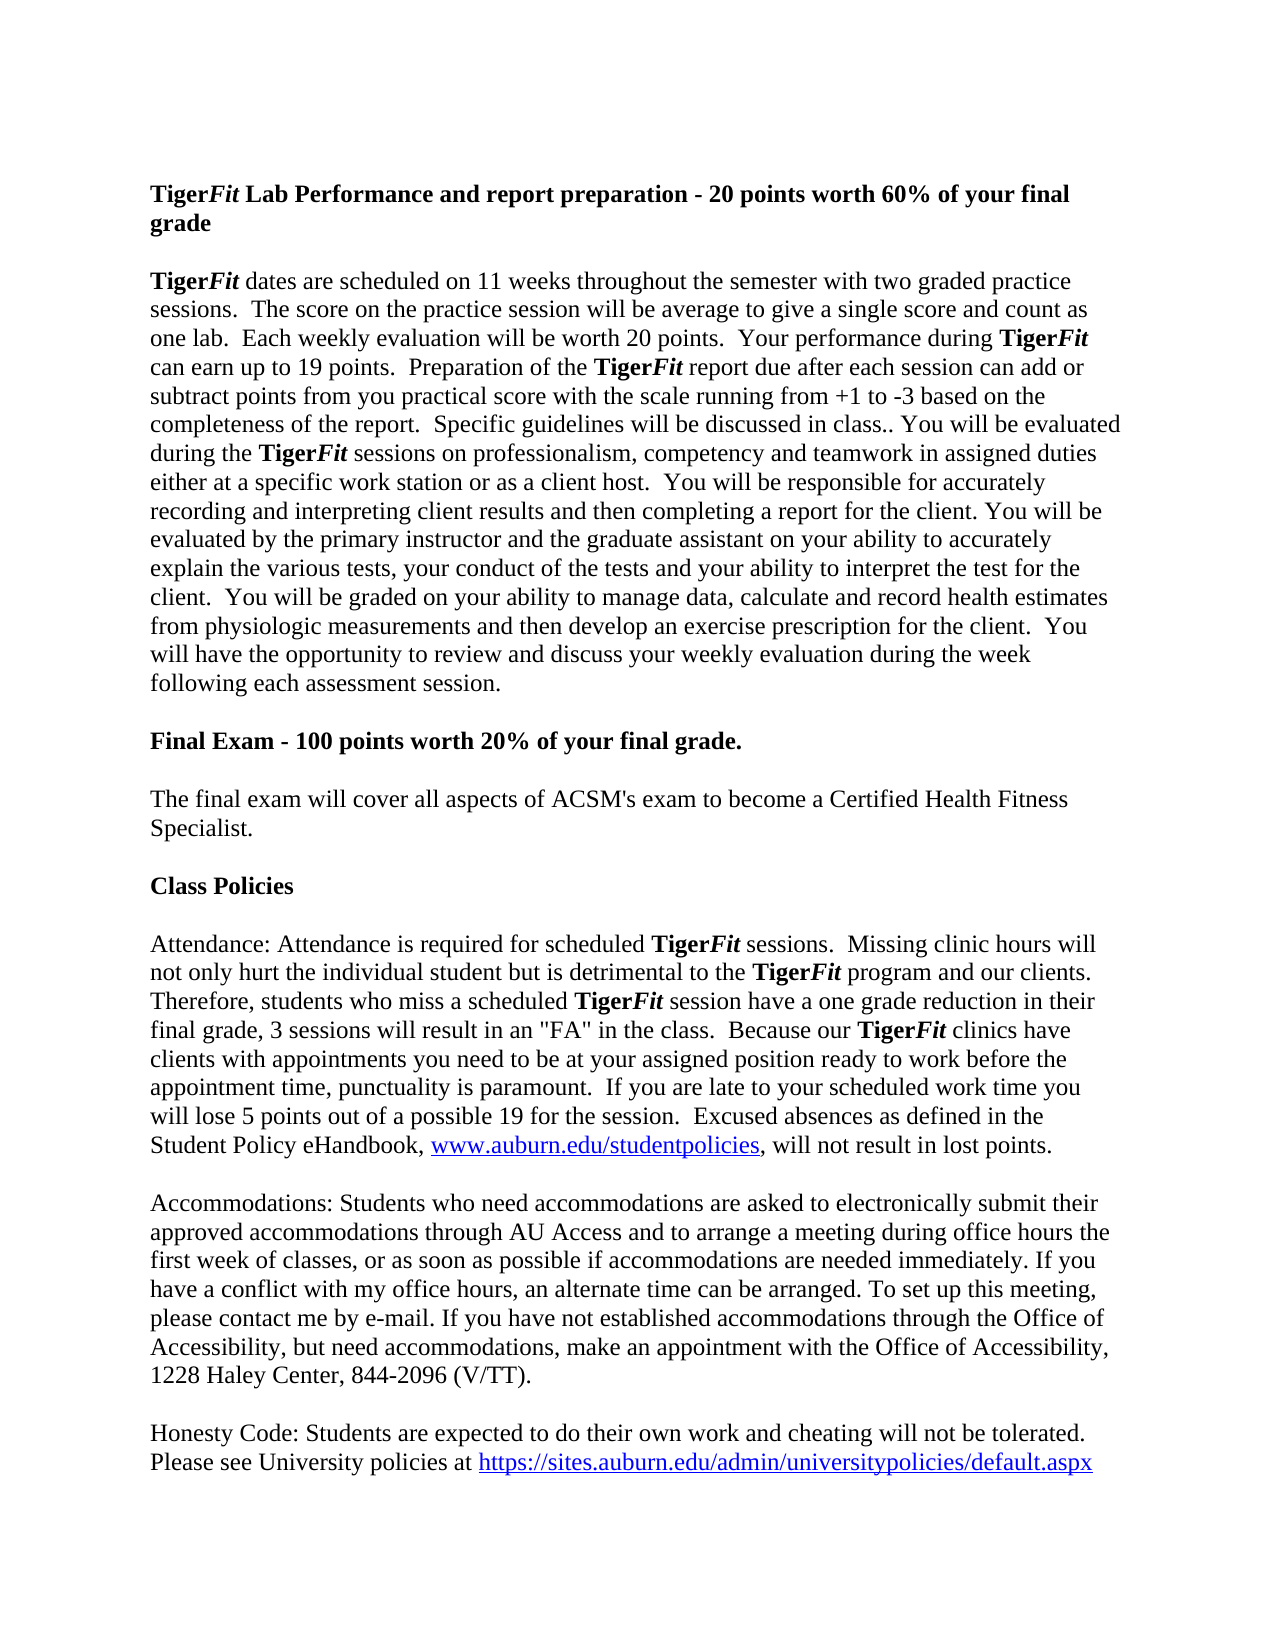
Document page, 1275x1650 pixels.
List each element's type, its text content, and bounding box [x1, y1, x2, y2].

text Attendance: Attendance is required for scheduled TigerFit sessions. Missing clinic hours will not only hurt the individual student but is detrimental to the TigerFit program and our clients. Therefore, students who miss a scheduled TigerFit session have a one grade reduction in their final grade, 3 sessions will result in an "FA" in the class. Because our TigerFit clinics have clients with appointments you need to be at your assigned position ready to work before the appointment time, punctuality is paramount. If you are late to your scheduled work time you will lose 5 points out of a possible 19 for the session. Excused absences as defined in the Student Policy eHandbook, www.auburn.edu/studentpolicies, will not result in lost points. [150, 929, 1125, 1159]
text TigerFit Lab Performance and report preparation - 20 points worth 60% of your final grade [150, 179, 1125, 237]
text TigerFit dates are scheduled on 11 weeks throughout the semester with two graded practice sessions. The score on the practice session will be average to give a single score and count as one lab. Each weekly evaluation will be worth 20 points. Your performance during TigerFit can earn up to 19 points. Preparation of the TigerFit report due after each session can add or subtract points from you practical score with the scale running from +1 to -3 based on the completeness of the report. Specific guidelines will be discussed in class.. You will be evaluated during the TigerFit sessions on professionalism, competency and teamwork in assigned duties either at a specific work station or as a client host. You will be responsible for accurately recording and interpreting client results and then completing a report for the client. You will be evaluated by the primary instructor and the graduate assistant on your ability to accurately explain the various tests, your conduct of the tests and your ability to interpret the test for the client. You will be graded on your ability to manage data, calculate and record health estimates from physiologic measurements and then develop an exercise prescription for the client. You will have the opportunity to review and discuss your weekly evaluation during the week following each assessment session. [150, 266, 1125, 697]
text Final Exam - 100 points worth 20% of your final grade. [150, 726, 1125, 755]
text Accommodations: Students who need accommodations are asked to electronically submit their approved accommodations through AU Access and to arrange a meeting during office hours the first week of classes, or as soon as possible if accommodations are needed immediately. If you have a conflict with my office hours, an alternate time can be arranged. To set up this meeting, please contact me by e-mail. If you have not established accommodations through the Office of Accessibility, but need accommodations, make an appointment with the Office of Accessibility, 1228 Haley Center, 844-2096 (V/TT). [150, 1188, 1125, 1389]
text Class Policies [150, 871, 1125, 899]
text The final exam will cover all aspects of ACSM's exam to become a Certified Health Fitness Specialist. [150, 784, 1125, 842]
text Honesty Code: Students are expected to do their own work and cheating will not be tolerated. Please see University policies at https://sites.auburn.edu/admin/universitypolicies/default.aspx [150, 1418, 1125, 1476]
